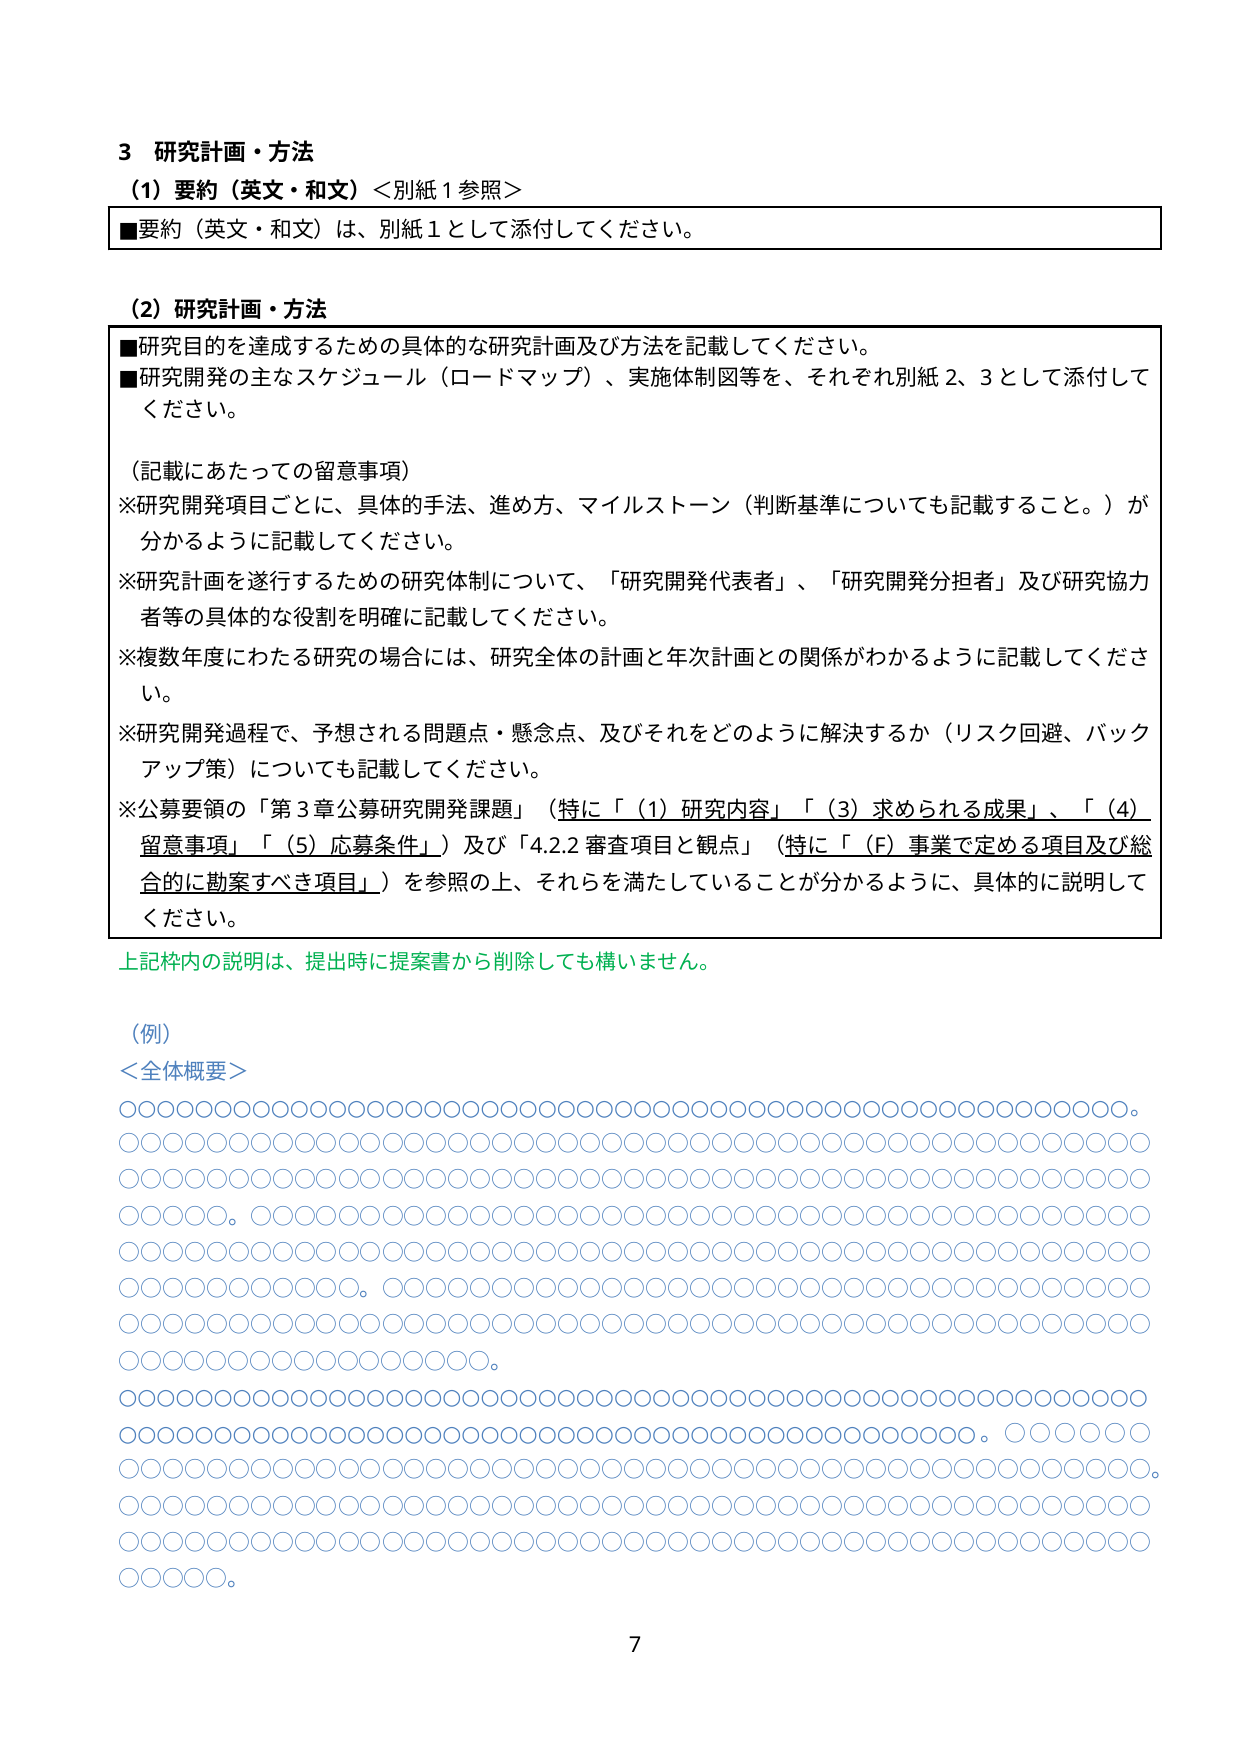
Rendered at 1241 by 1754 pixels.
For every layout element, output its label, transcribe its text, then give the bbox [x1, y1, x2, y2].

text 上記枠内の説明は、提出時に提案書から削除しても構いません。 [118, 943, 1152, 979]
text （記載にあたっての留意事項） [118, 454, 1152, 486]
text ＜全体概要＞ [118, 1051, 1152, 1088]
subtitle （2）研究計画・方法 [118, 288, 1152, 325]
text ■研究目的を達成するための具体的な研究計画及び方法を記載してください。 [110, 328, 1160, 361]
subtitle 3 研究計画・方法 [118, 131, 1152, 168]
text （例） [118, 1015, 1152, 1051]
list ※公募要領の「第3章公募研究開発課題」（特に「（1）研究内容」「（3）求められる成果」、「（4）留意事項」「（5）応募条件」）及び「4.2.2 審査項目と観点」（特に「（F）事業で定める項目及び総合的に勘案すべき項目」）を参照の上、それらを満たしていることが分かるように、具体的に説明してください。 [110, 786, 1160, 937]
list ※研究開発項目ごとに、具体的手法、進め方、マイルストーン（判断基準についても記載すること。）が分かるように記載してください。 [118, 486, 1152, 558]
text ■要約（英文・和文）は、別紙１として添付してください。 [110, 208, 1160, 248]
list ※研究計画を遂行するための研究体制について、「研究開発代表者」、「研究開発分担者」及び研究協力者等の具体的な役割を明確に記載してください。 [110, 558, 1160, 634]
list ※研究開発過程で、予想される問題点・懸念点、及びそれをどのように解決するか（リスク回避、バックアップ策）についても記載してください。 [110, 710, 1160, 786]
text ○○○○○○○○○○○○○○○○○○○○○○○○○○○○○○○○○○○○○○○○○○○○○○○○○○○○○。○○○○○○○○○○○○○○○○○○○○○○○○○○○○○○○○○○○○○○○○○○○○○○○○○○○○○○○○○○○○○○○○○○○○○○○○○○○○○○○○○○○○○○○○○○○○○○○○○○○。○○○○○○○○○○○○○○○○○○○○○○○○○○○○○○○○○○○○○○○○○○○○○○○○○○○○○○○○○○○○○○○○○○○○○○○○○○○○○○○○○○○○○○○○○○○○○○○○○○○。○○○○○○○○○○○○○○○○○○○○○○○○○○○○○○○○○○○○○○○○○○○○○○○○○○○○○○○○○○○○○○○○○○○○○○○○○○○○○○○○○○○○○○○○○○○○○○○○○○○。 [118, 1088, 1152, 1378]
subtitle （1）要約（英文・和文）＜別紙1参照＞ [118, 168, 1152, 206]
list ※複数年度にわたる研究の場合には、研究全体の計画と年次計画との関係がわかるように記載してください。 [110, 634, 1160, 710]
text ■研究開発の主なスケジュール（ロードマップ）、実施体制図等を、それぞれ別紙2、3として添付してください。 [118, 361, 1152, 423]
text ○○○○○○○○○○○○○○○○○○○○○○○○○○○○○○○○○○○○○○○○○○○○○○○○○○○○○○○○○○○○○○○○○○○○○○○○○○○○○○○○○○○○○○○○○○○○○○○○○○○。○○○○○○○○○○○○○○○○○○○○○○○○○○○○○○○○○○○○○○○○○○○○○○○○○○○○○。○○○○○○○○○○○○○○○○○○○○○○○○○○○○○○○○○○○○○○○○○○○○○○○○○○○○○○○○○○○○○○○○○○○○○○○○○○○○○○○○○○○○○○○○○○○○○○○○○○○。 [118, 1378, 1152, 1595]
